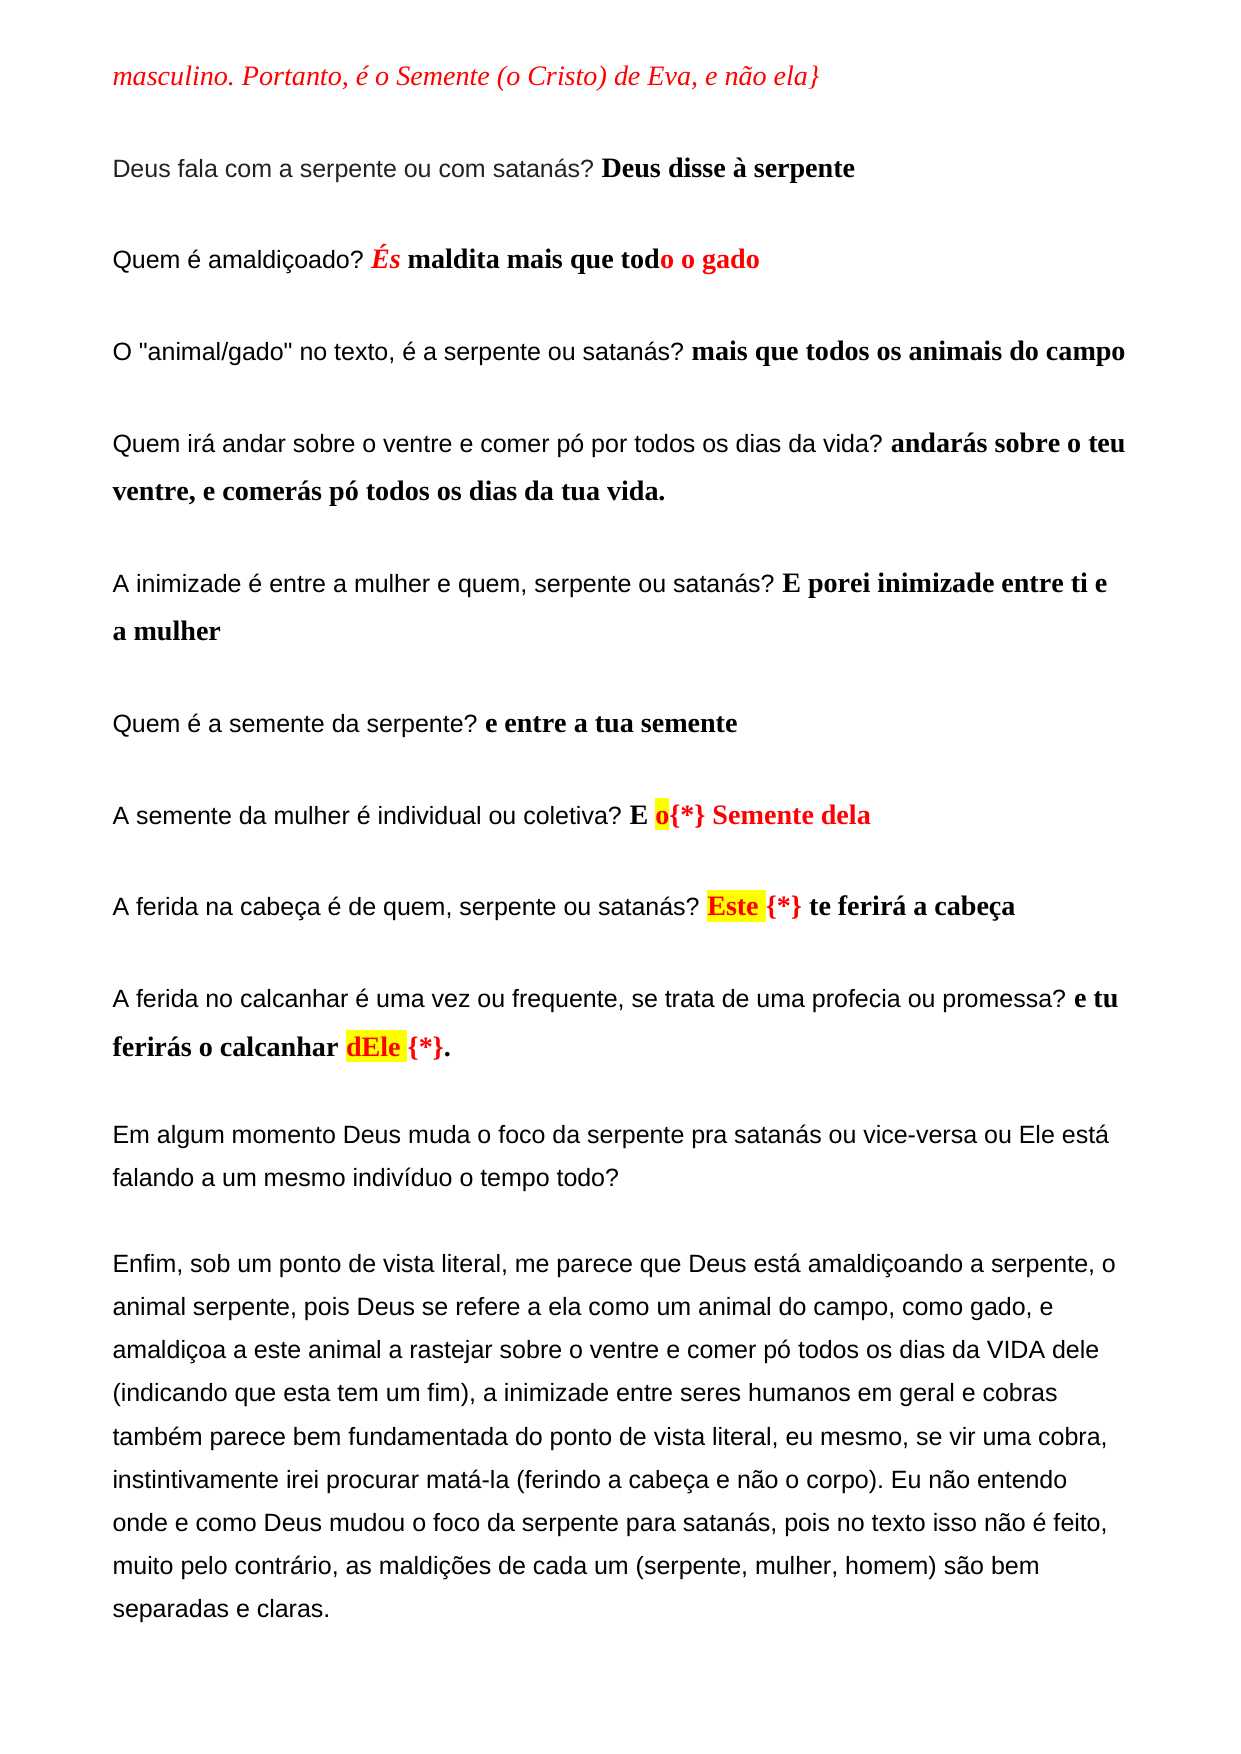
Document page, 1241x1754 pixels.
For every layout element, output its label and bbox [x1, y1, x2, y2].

text [112, 59, 1128, 1666]
